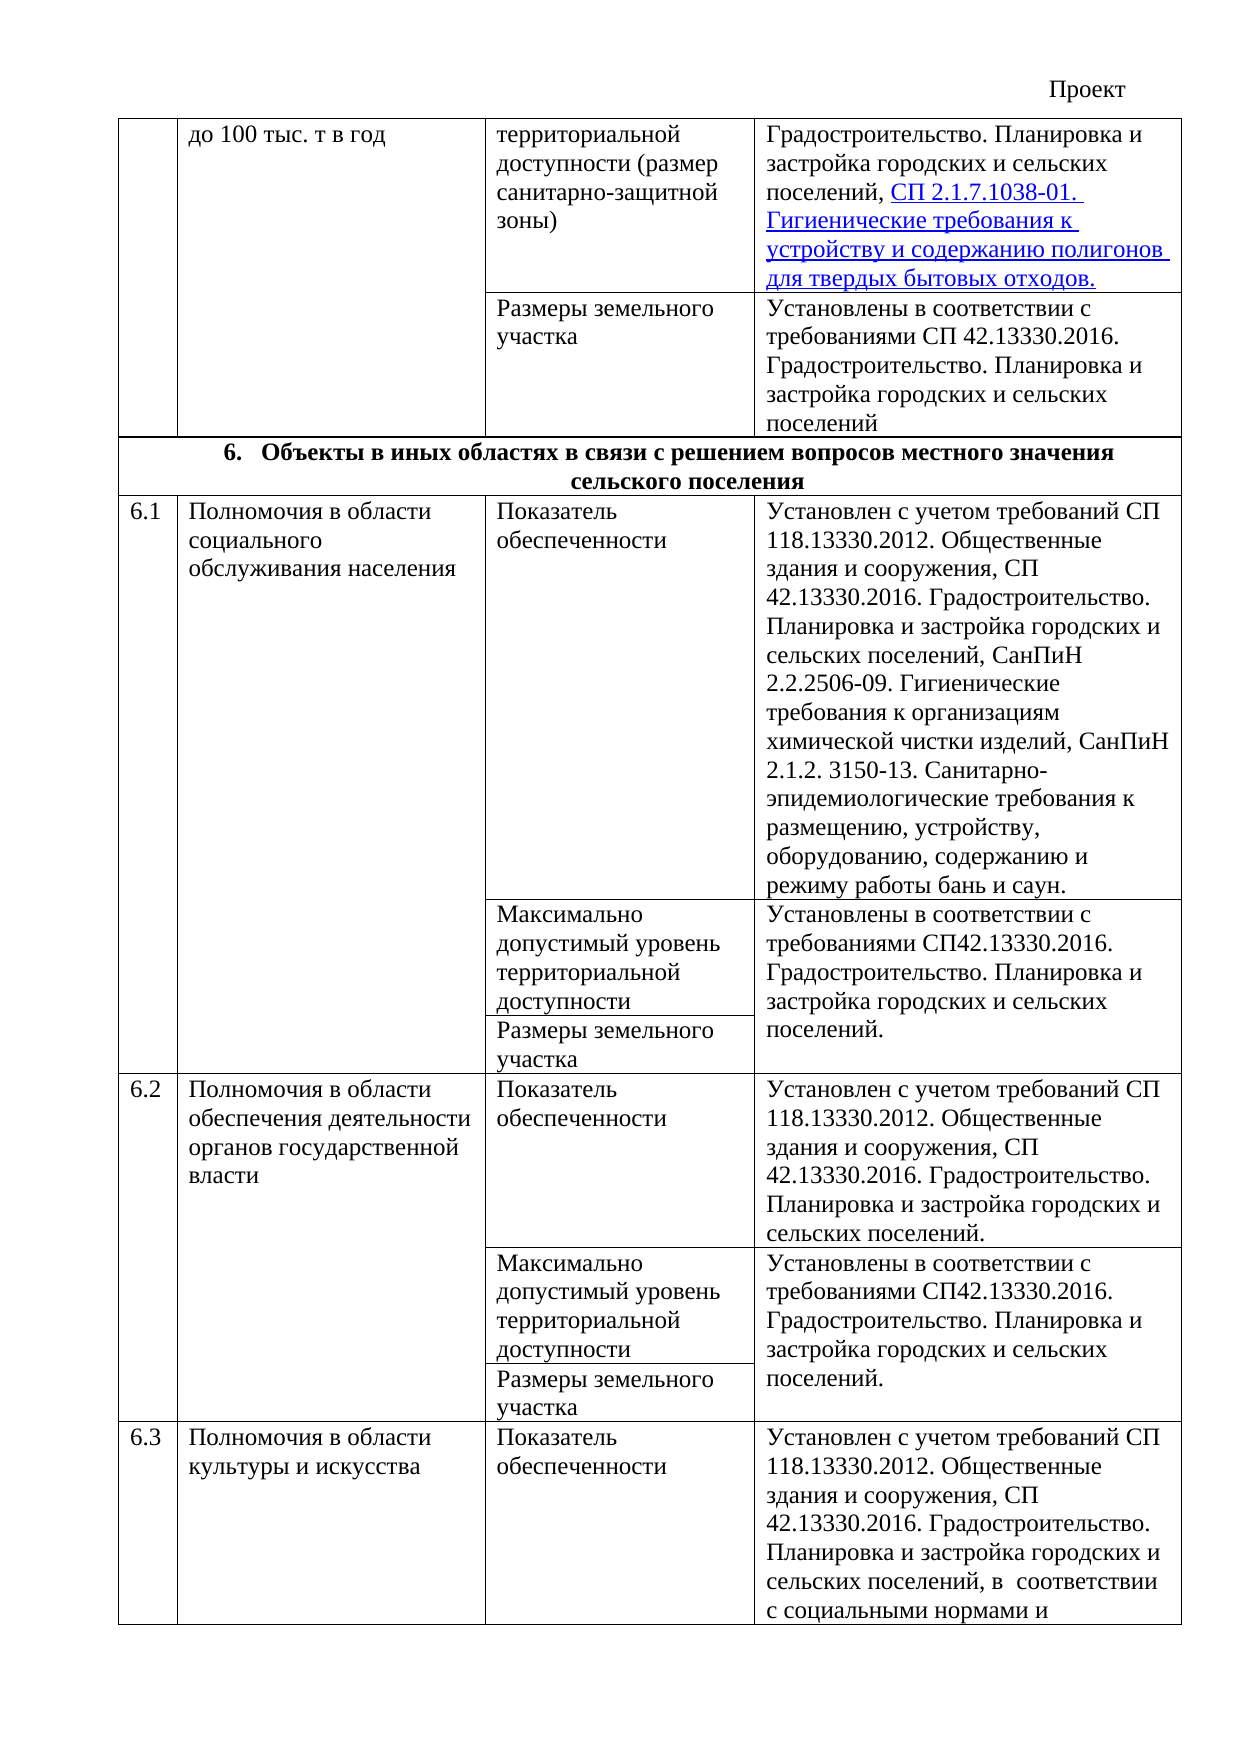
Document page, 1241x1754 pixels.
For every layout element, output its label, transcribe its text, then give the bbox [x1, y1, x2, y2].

table_cell 6.1 [119, 496, 177, 1073]
table_cell Размеры земельного участка [486, 1364, 754, 1421]
table_cell Размеры земельного участка [486, 1016, 754, 1073]
table_cell Максимально допустимый уровень территориальной доступности [486, 900, 754, 1014]
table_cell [486, 119, 754, 292]
table_cell 6.2 [119, 1074, 177, 1421]
table_cell Показатель обеспеченности [486, 496, 754, 898]
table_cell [178, 1422, 485, 1623]
table_cell Установлены в соответствии с требованиями СП42.13330.2016. Градостроительство. Планировка и застройка городских и сельских поселений. [755, 900, 1181, 1073]
table_cell 6.3 [119, 1422, 177, 1623]
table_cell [755, 119, 1181, 292]
table_cell Объекты в иных областях в связи с решением вопросов местного значения сельского поселения [119, 438, 1181, 495]
table_cell Показатель обеспеченности [486, 1074, 754, 1247]
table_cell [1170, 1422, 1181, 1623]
table_cell Установлены в соответствии с требованиями СП 42.13330.2016. Градостроительство. Планировка и застройка городских и сельских поселений [755, 293, 1181, 436]
table_cell Установлен с учетом требований СП 118.13330.2012. Общественные здания и сооружения, СП 42.13330.2016. Градостроительство. Планировка и застройка городских и сельских поселений, СанПиН 2.2.2506-09. Гигиенические требования к организациям химической чистки изделий, СанПиН 2.1.2. 3150-13. Санитарно-эпидемиологические требования к размещению, устройству, оборудованию, содержанию и режиму работы бань и саун. [755, 496, 1181, 898]
table_cell Размеры земельного участка [486, 293, 754, 436]
table_cell Полномочия в области обеспечения деятельности органов государственной власти [178, 1074, 485, 1421]
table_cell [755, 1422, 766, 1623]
table_cell Установлены в соответствии с требованиями СП42.13330.2016. Градостроительство. Планировка и застройка городских и сельских поселений. [755, 1248, 1181, 1421]
table_cell Полномочия в области социального обслуживания населения [178, 496, 485, 1073]
table_cell Установлен с учетом требований СП 118.13330.2012. Общественные здания и сооружения, СП 42.13330.2016. Градостроительство. Планировка и застройка городских и сельских поселений. [755, 1074, 1181, 1247]
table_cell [486, 1248, 754, 1363]
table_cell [486, 1422, 754, 1623]
